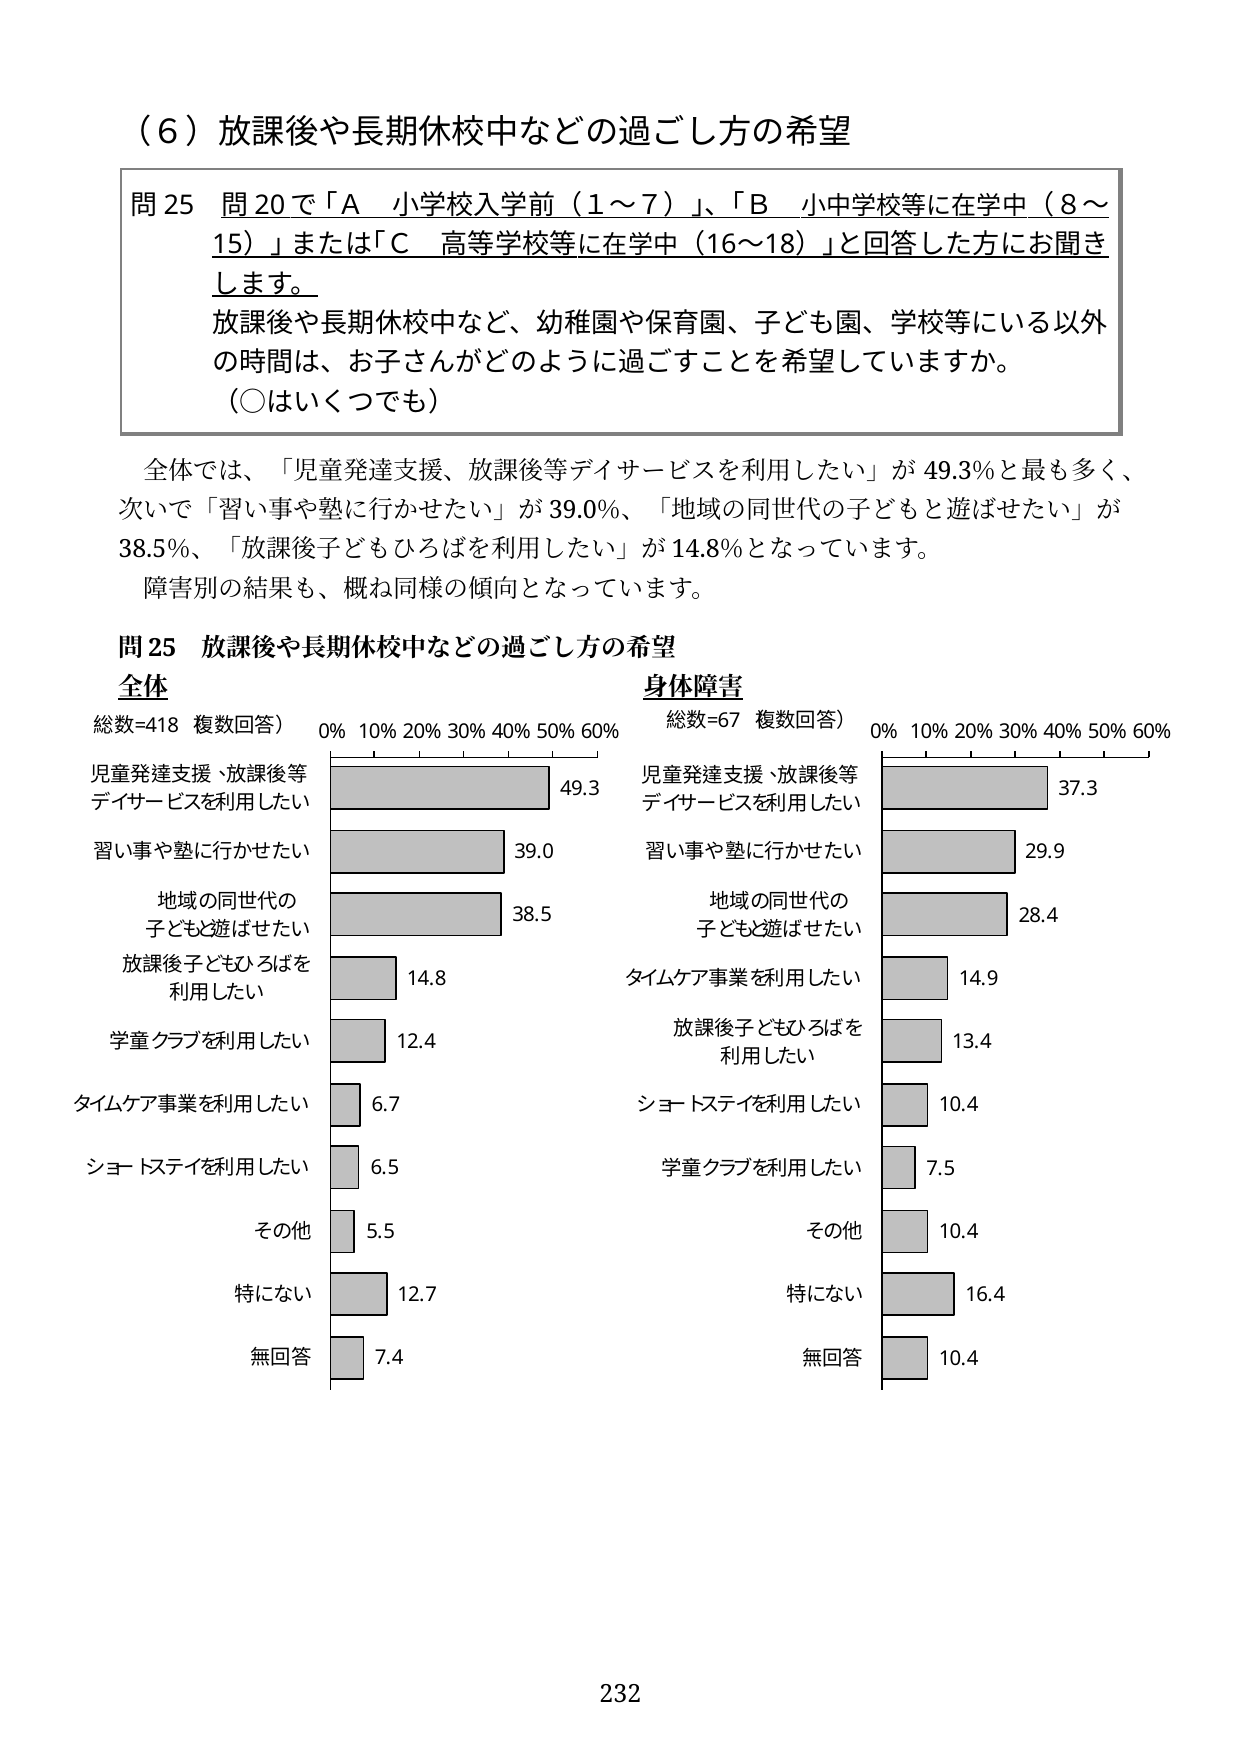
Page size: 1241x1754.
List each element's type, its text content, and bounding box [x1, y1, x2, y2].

text 問25 問20で ｢Ａ 小学校入学前（１～７）｣、｢Ｂ 小中学校等に在学中（８～15）｣ または｢Ｃ 高等学校等に在学中（16～18）｣と回答した方にお聞きします。 放課後や長期休校中など、幼稚園や保育園、子ども園、学校等にいる以外の時間は、お子さんがどのように過ごすことを希望していますか。 （○はいくつでも） [122, 170, 1118, 432]
text 全体では、「児童発達支援、放課後等デイサービスを利用したい」が49.3％と最も多く、次いで「習い事や塾に行かせたい」が39.0％、「地域の同世代の子どもと遊ばせたい」が38.5％、「放課後子どもひろばを利用したい」が14.8％となっています。 [118, 449, 1122, 567]
text 全体 身体障害 [118, 665, 1122, 705]
text 問25 放課後や長期休校中などの過ごし方の希望 [118, 626, 1122, 665]
text 障害別の結果も、概ね同様の傾向となっています。 [118, 567, 1122, 606]
text （６）放課後や長期休校中などの過ごし方の希望 [118, 89, 1122, 168]
